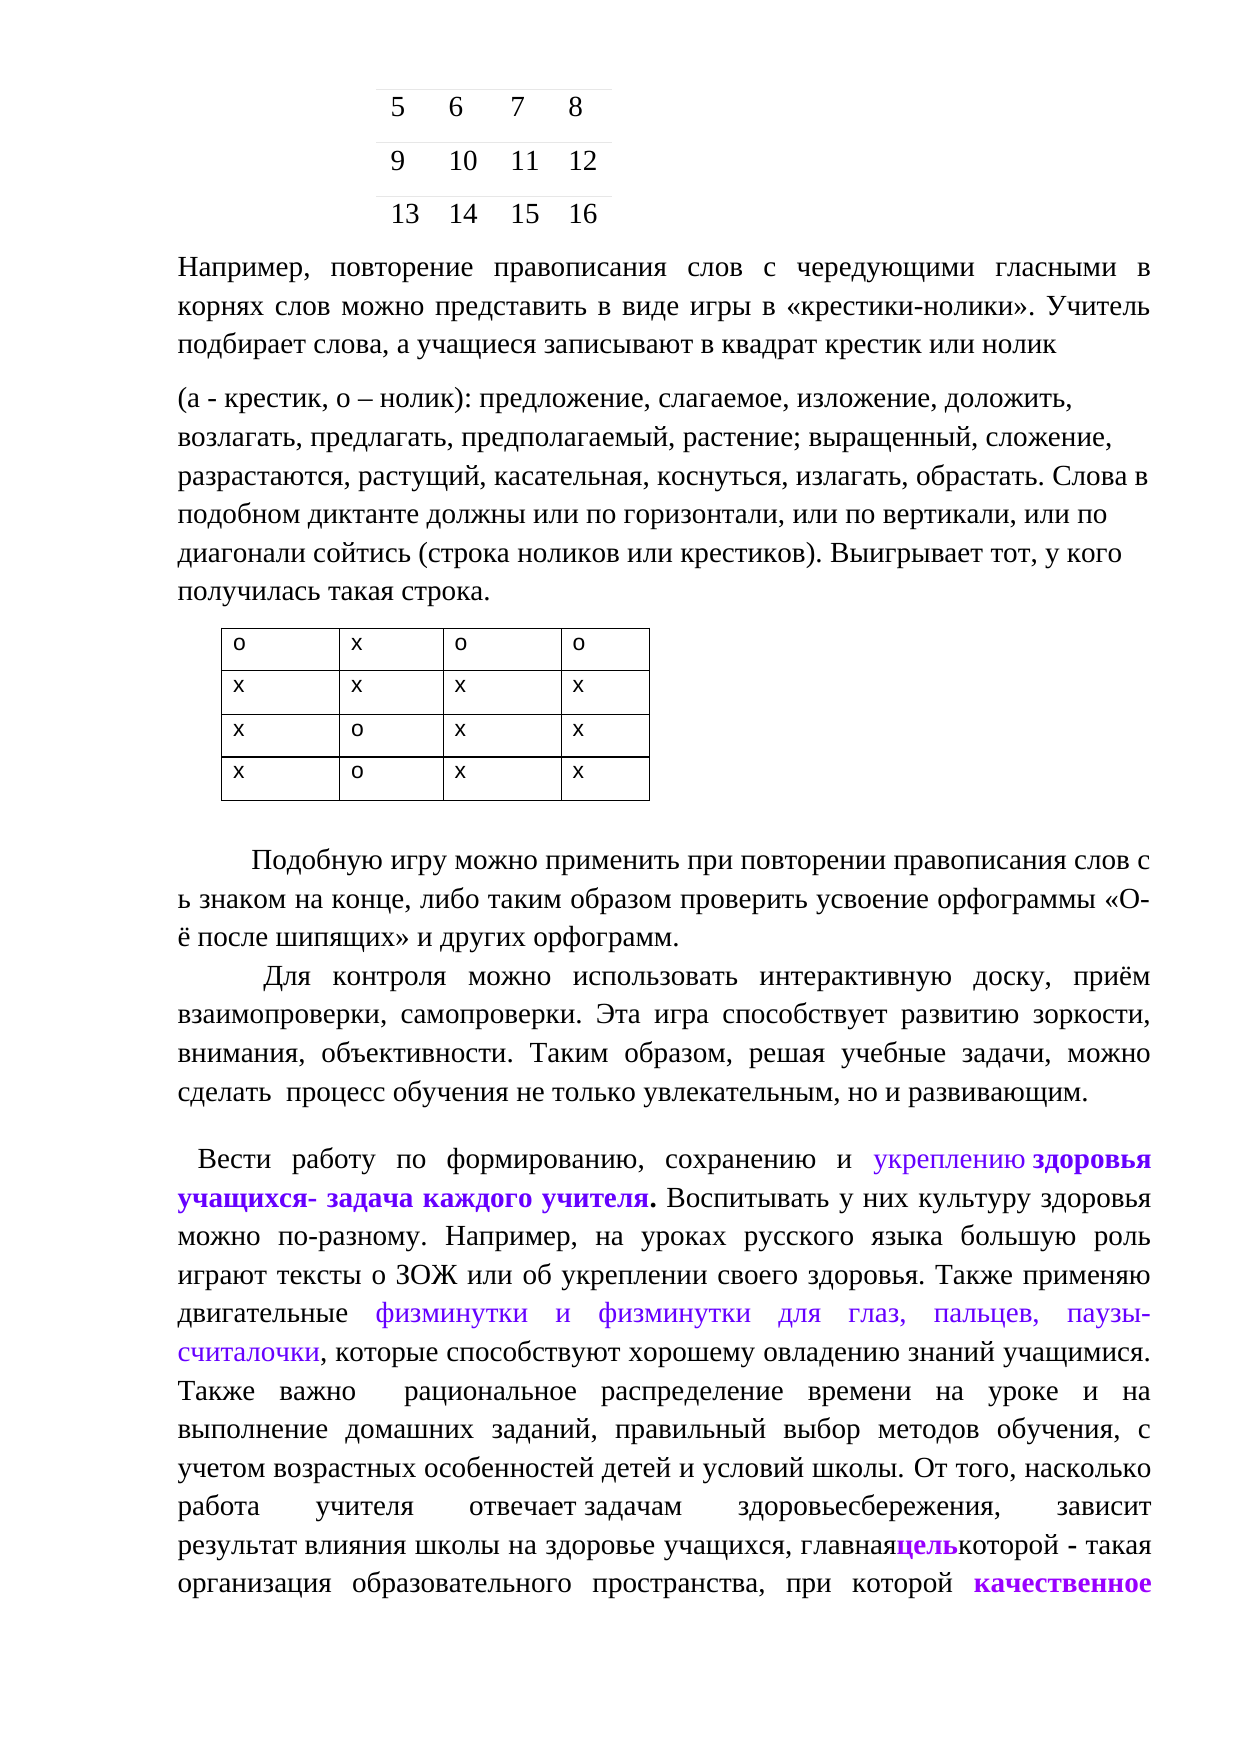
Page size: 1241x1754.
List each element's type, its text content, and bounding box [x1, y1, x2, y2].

table_cell 9 [376, 143, 434, 196]
table_cell 11 [496, 143, 554, 196]
table_header о [562, 629, 649, 670]
table_header х [340, 629, 443, 670]
table_cell 10 [434, 143, 496, 196]
table_cell 15 [496, 197, 554, 249]
table_cell х [222, 671, 339, 713]
table_cell х [222, 715, 339, 756]
table_cell х [222, 758, 339, 799]
table_cell х [444, 758, 561, 799]
table_header о [444, 629, 561, 670]
table_cell х [444, 715, 561, 756]
table_cell 13 [376, 197, 434, 249]
table_cell о [340, 715, 443, 756]
table_header о [222, 629, 339, 670]
table_cell 7 [496, 90, 554, 142]
table_cell х [562, 758, 649, 799]
text Подобную игру можно применить при повторении правописания слов с ь знаком на конце, либо таким образом проверить усвоение орфограммы «О-ё после шипящих» и других орфограмм. [177, 842, 1152, 953]
text (а - крестик, о – нолик): предложение, слагаемое, изложение, доложить, возлагать, предлагать, предполагаемый, растение; выращенный, сложение, разрастаются, растущий, касательная, коснуться, излагать, обрастать. Слова в подобном диктанте должны или по горизонтали, или по вертикали, или по диагонали сойтись (строка ноликов или крестиков). Выигрывает тот, у кого получилась такая строка. [177, 381, 1152, 607]
table_cell 12 [554, 143, 612, 196]
text Например, повторение правописания слов с чередующими гласными в корнях слов можно представить в виде игры в «крестики-нолики». Учитель подбирает слова, а учащиеся записывают в квадрат крестик или нолик [177, 249, 1152, 360]
table_cell х [444, 671, 561, 713]
table_cell о [340, 758, 443, 799]
table_cell 8 [554, 90, 612, 142]
table_cell х [340, 671, 443, 713]
table_cell х [562, 715, 649, 756]
table_cell 6 [434, 90, 496, 142]
text Для контроля можно использовать интерактивную доску, приём взаимопроверки, самопроверки. Эта игра способствует развитию зоркости, внимания, объективности. Таким образом, решая учебные задачи, можно сделать процесс обучения не только увлекательным, но и развивающим. [177, 958, 1152, 1107]
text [177, 1141, 1152, 1599]
table_cell х [562, 671, 649, 713]
table_cell 5 [376, 90, 434, 142]
table_cell 14 [434, 197, 496, 249]
table_cell 16 [554, 197, 612, 249]
